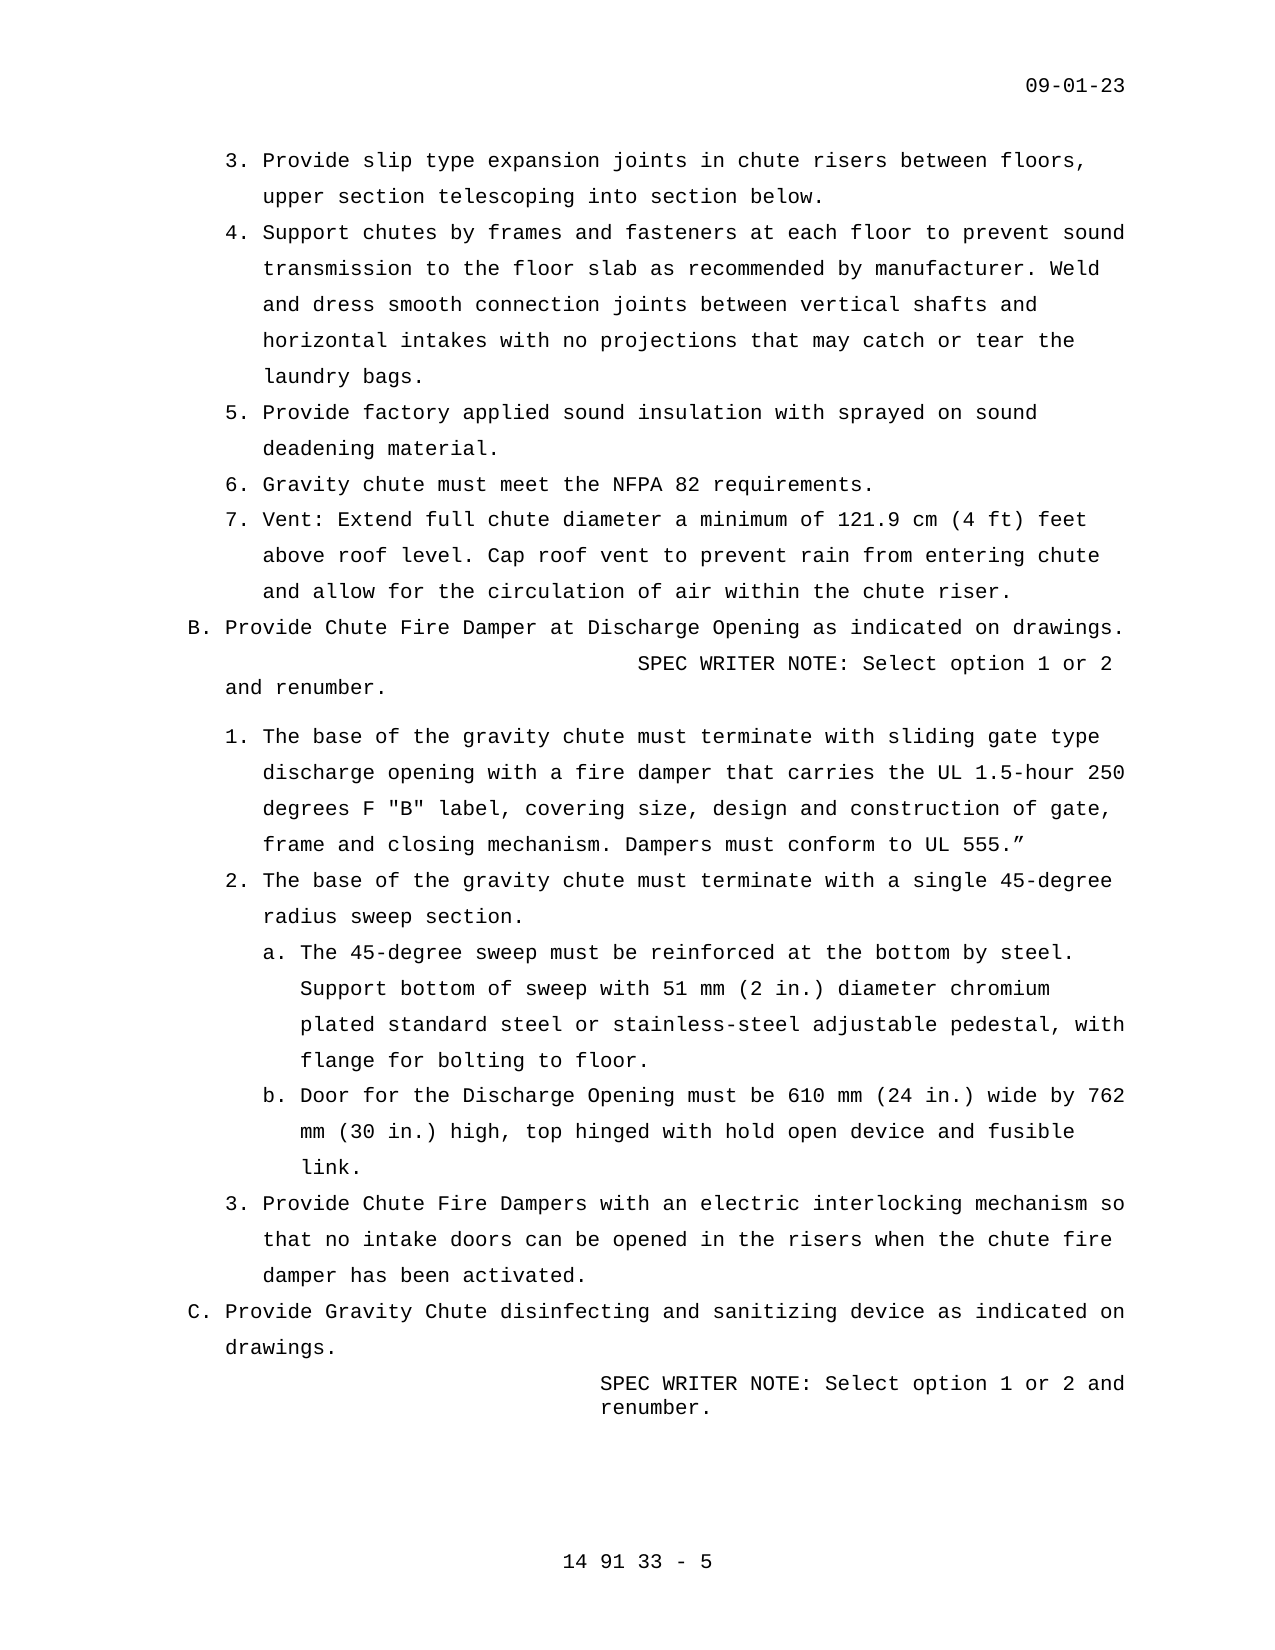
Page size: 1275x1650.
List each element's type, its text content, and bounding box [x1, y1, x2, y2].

text 4. Support chutes by frames and fasteners at each floor to prevent sound transmission to the floor slab as recommended by manufacturer. Weld and dress smooth connection joints between vertical shafts and horizontal intakes with no projections that may catch or tear the laundry bags. [225, 222, 1125, 389]
text 7. Vent: Extend full chute diameter a minimum of 121.9 cm (4 ft) feet above roof level. Cap roof vent to prevent rain from entering chute and allow for the circulation of air within the chute riser. [225, 509, 1125, 605]
text B. Provide Chute Fire Damper at Discharge Opening as indicated on drawings. [187, 617, 1125, 641]
text 6. Gravity chute must meet the NFPA 82 requirements. [225, 473, 1125, 497]
text C. Provide Gravity Chute disinfecting and sanitizing device as indicated on drawings. [187, 1301, 1125, 1361]
text 1. The base of the gravity chute must terminate with sliding gate type discharge opening with a fire damper that carries the UL 1.5-hour 250 degrees F "B" label, covering size, design and construction of gate, frame and closing mechanism. Dampers must conform to UL 555.” [225, 726, 1125, 858]
text 3. Provide Chute Fire Dampers with an electric interlocking mechanism so that no intake doors can be opened in the risers when the chute fire damper has been activated. [225, 1193, 1125, 1289]
text b. Door for the Discharge Opening must be 610 mm (24 in.) wide by 762 mm (30 in.) high, top hinged with hold open device and fusible link. [262, 1085, 1125, 1181]
text SPEC WRITER NOTE: Select option 1 or 2 and renumber. [187, 653, 1125, 701]
text 2. The base of the gravity chute must terminate with a single 45-degree radius sweep section. [225, 870, 1125, 930]
text 3. Provide slip type expansion joints in chute risers between floors, upper section telescoping into section below. [225, 150, 1125, 210]
text SPEC WRITER NOTE: Select option 1 or 2 and renumber. [600, 1373, 1125, 1421]
text 5. Provide factory applied sound insulation with sprayed on sound deadening material. [225, 402, 1125, 461]
text a. The 45-degree sweep must be reinforced at the bottom by steel. Support bottom of sweep with 51 mm (2 in.) diameter chromium plated standard steel or stainless-steel adjustable pedestal, with flange for bolting to floor. [262, 942, 1125, 1073]
